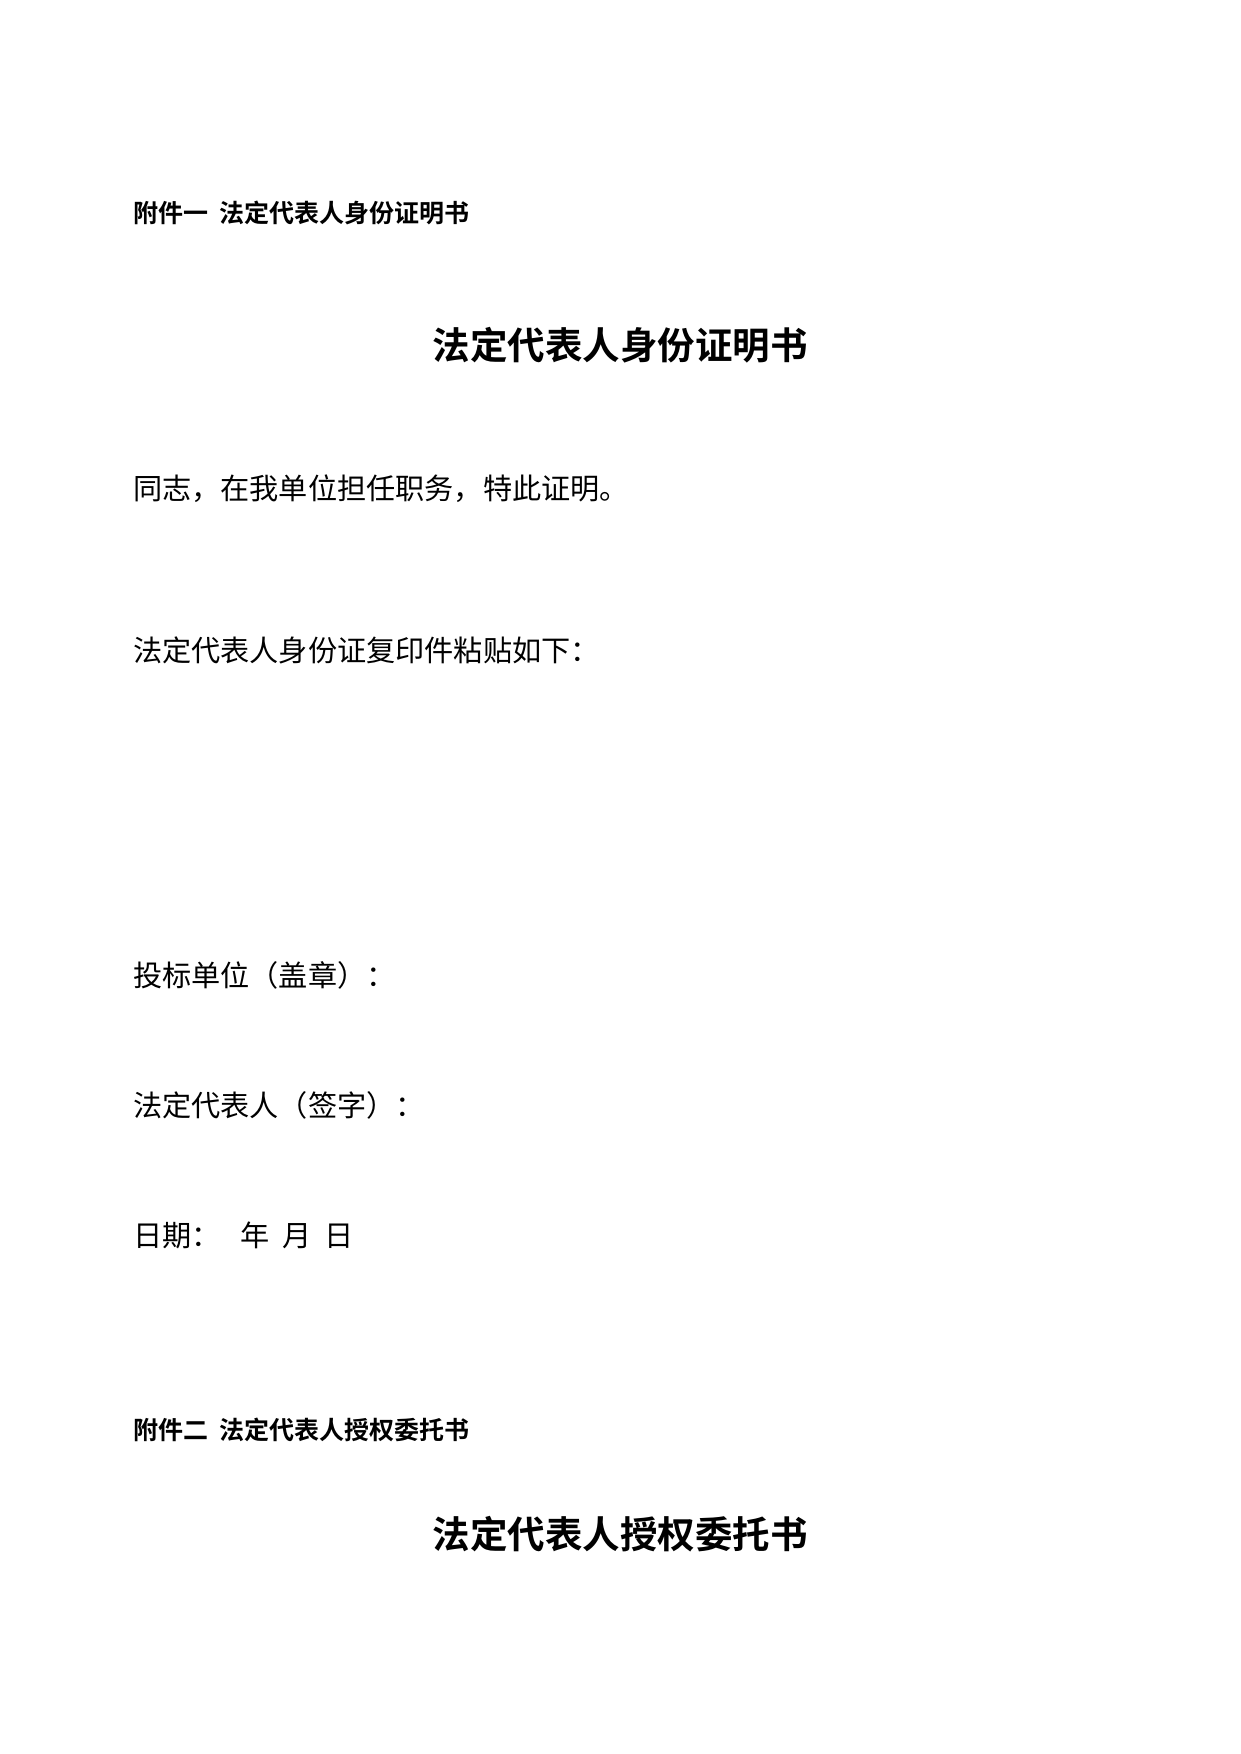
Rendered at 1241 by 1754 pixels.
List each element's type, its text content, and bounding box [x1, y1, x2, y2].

text 法定代表人（签字）： [133, 1071, 1107, 1136]
text 日期： 年 月 日 [133, 1201, 1107, 1266]
text 附件二 法定代表人授权委托书 [133, 1396, 1107, 1461]
text 法定代表人授权委托书 [133, 1504, 1107, 1559]
text 附件一 法定代表人身份证明书 [133, 179, 1107, 244]
text 投标单位（盖章）： [133, 941, 1107, 1006]
text 法定代表人身份证复印件粘贴如下： [133, 616, 1107, 681]
text 法定代表人身份证明书 [133, 316, 1107, 370]
text 同志，在我单位担任职务，特此证明。 [133, 454, 1107, 519]
